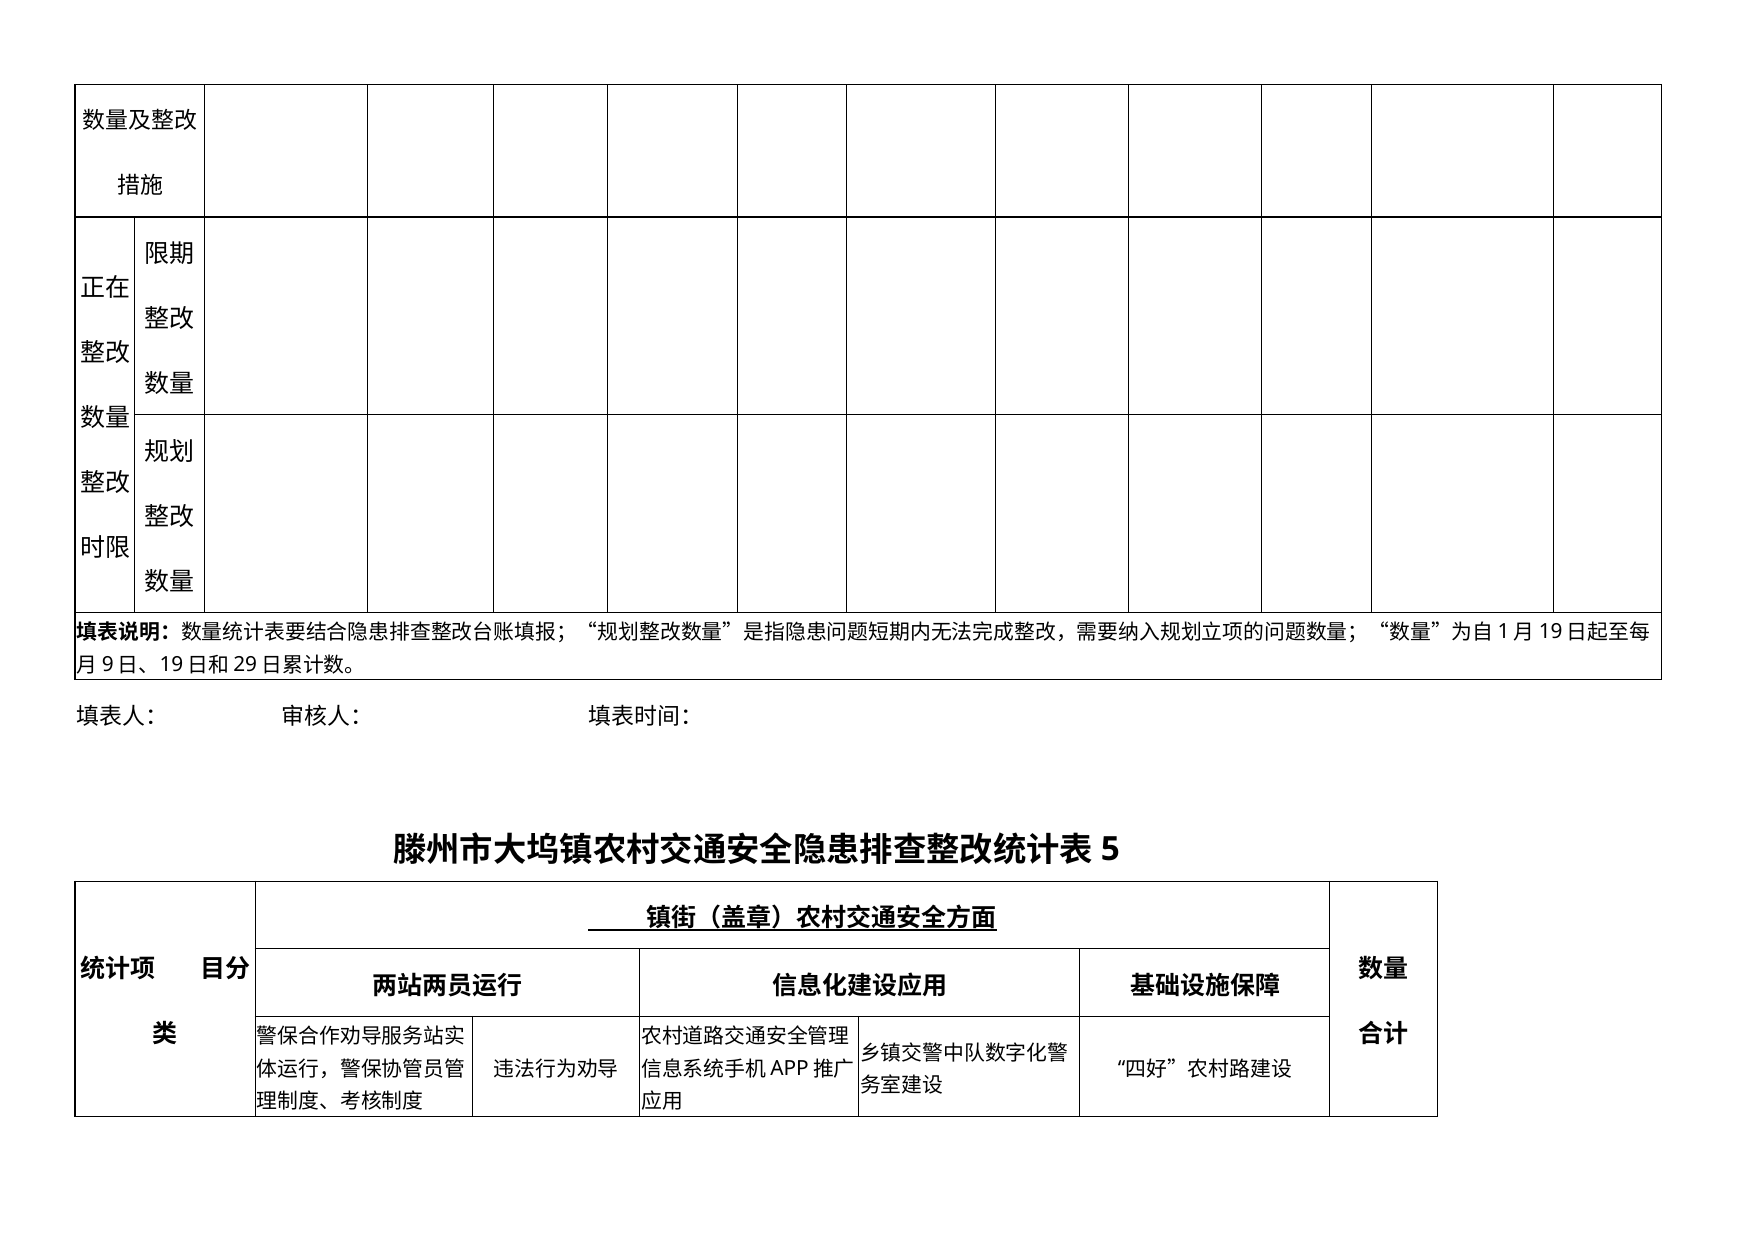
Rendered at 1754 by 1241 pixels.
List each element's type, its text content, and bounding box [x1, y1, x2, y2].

table_cell [847, 85, 995, 216]
table_cell 乡镇交警中队数字化警务室建设 [859, 1017, 1079, 1116]
table_cell [1372, 415, 1553, 612]
table_cell 数量 合计 [1330, 882, 1437, 1116]
table_cell 填表说明：数量统计表要结合隐患排查整改台账填报；“规划整改数量”是指隐患问题短期内无法完成整改，需要纳入规划立项的问题数量；“数量”为自1月19日起至每月9日、19日和29日累计数。 [76, 613, 1661, 679]
table_cell [847, 218, 995, 414]
table_cell [1129, 415, 1261, 612]
table_cell [1129, 218, 1261, 414]
table_cell 基础设施保障 [1080, 949, 1329, 1016]
table_cell [205, 218, 367, 414]
table_cell 镇街（盖章）农村交通安全方面 [256, 882, 1329, 948]
table_cell [1554, 218, 1661, 414]
table_cell [847, 415, 995, 612]
table_cell [368, 218, 493, 414]
table_cell [738, 85, 846, 216]
table_cell 违法行为劝导 [473, 1017, 639, 1116]
table_cell 限期整改数量 [135, 218, 204, 414]
table_cell [368, 85, 493, 216]
table_cell [1262, 415, 1371, 612]
table_cell [1372, 85, 1553, 216]
table_cell [494, 415, 607, 612]
table_cell [205, 415, 367, 612]
table_cell 已完成整改数量及整改措施 [76, 85, 204, 216]
table_cell [996, 85, 1128, 216]
table_cell 警保合作劝导服务站实体运行，警保协管员管理制度、考核制度 [256, 1017, 472, 1116]
table_cell [1129, 85, 1261, 216]
table_header 滕州市大坞镇农村交通安全隐患排查整改统计表 5 [75, 812, 1437, 881]
table_cell [738, 218, 846, 414]
table_cell [738, 415, 846, 612]
table_cell “四好”农村路建设 [1080, 1017, 1329, 1116]
table_cell 填表人： 审核人： 填表时间： [75, 680, 1661, 747]
table_cell [996, 415, 1128, 612]
table_cell [608, 85, 737, 216]
table_cell 农村道路交通安全管理信息系统手机APP推广应用 [640, 1017, 858, 1116]
table_cell [494, 85, 607, 216]
table_cell [205, 85, 367, 216]
table_cell [1262, 85, 1371, 216]
table_cell [368, 415, 493, 612]
table_cell [996, 218, 1128, 414]
table_cell [1554, 85, 1661, 216]
table_cell 信息化建设应用 [640, 949, 1079, 1016]
table_cell 两站两员运行 [256, 949, 639, 1016]
table_cell [1262, 218, 1371, 414]
table_cell 统计项 目分类 [76, 882, 255, 1116]
table_cell [608, 218, 737, 414]
table_cell [608, 415, 737, 612]
table_cell 正在整改数量整改时限 [76, 218, 134, 612]
table_cell 规划整改数量 [135, 415, 204, 612]
table_cell [1554, 415, 1661, 612]
table_cell [1372, 218, 1553, 414]
table_cell [494, 218, 607, 414]
